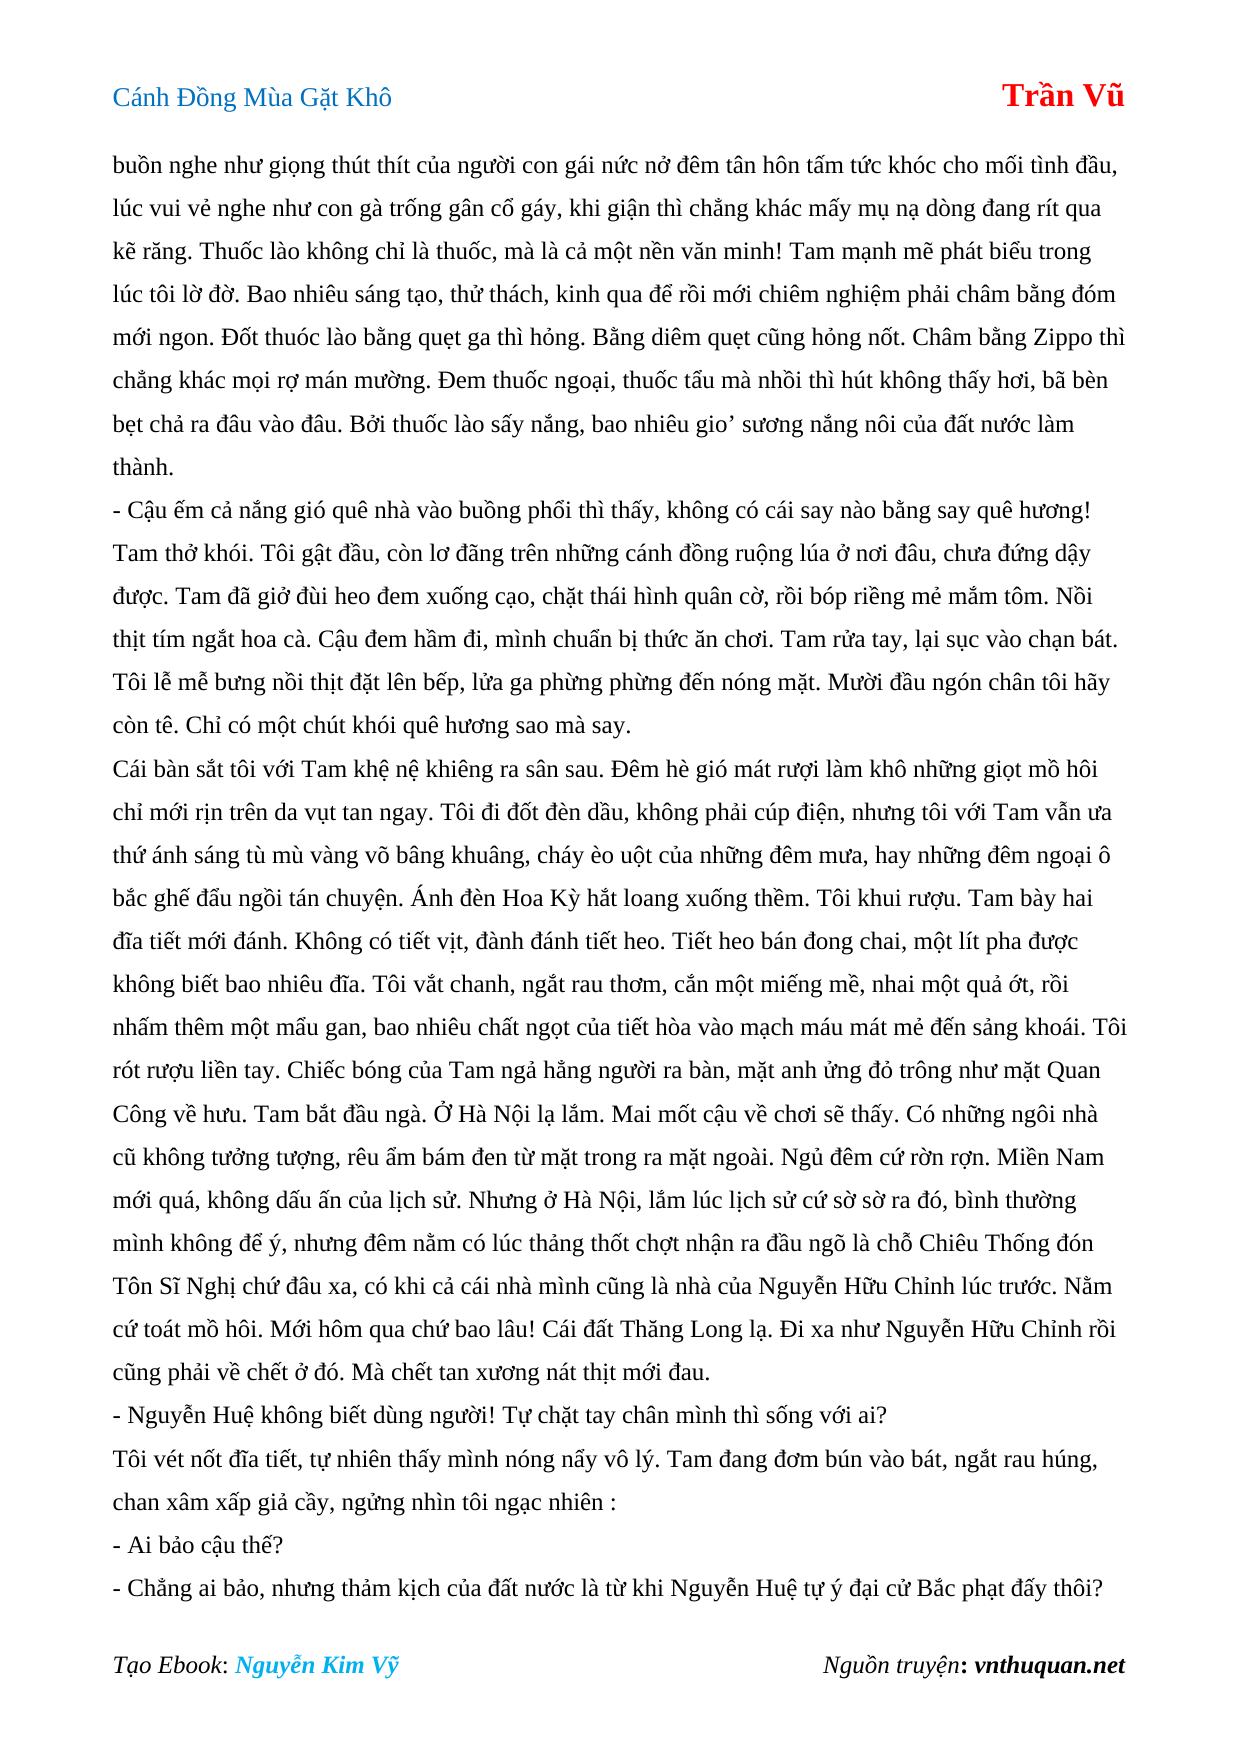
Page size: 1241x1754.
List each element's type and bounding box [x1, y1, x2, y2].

text [112, 150, 1128, 1602]
